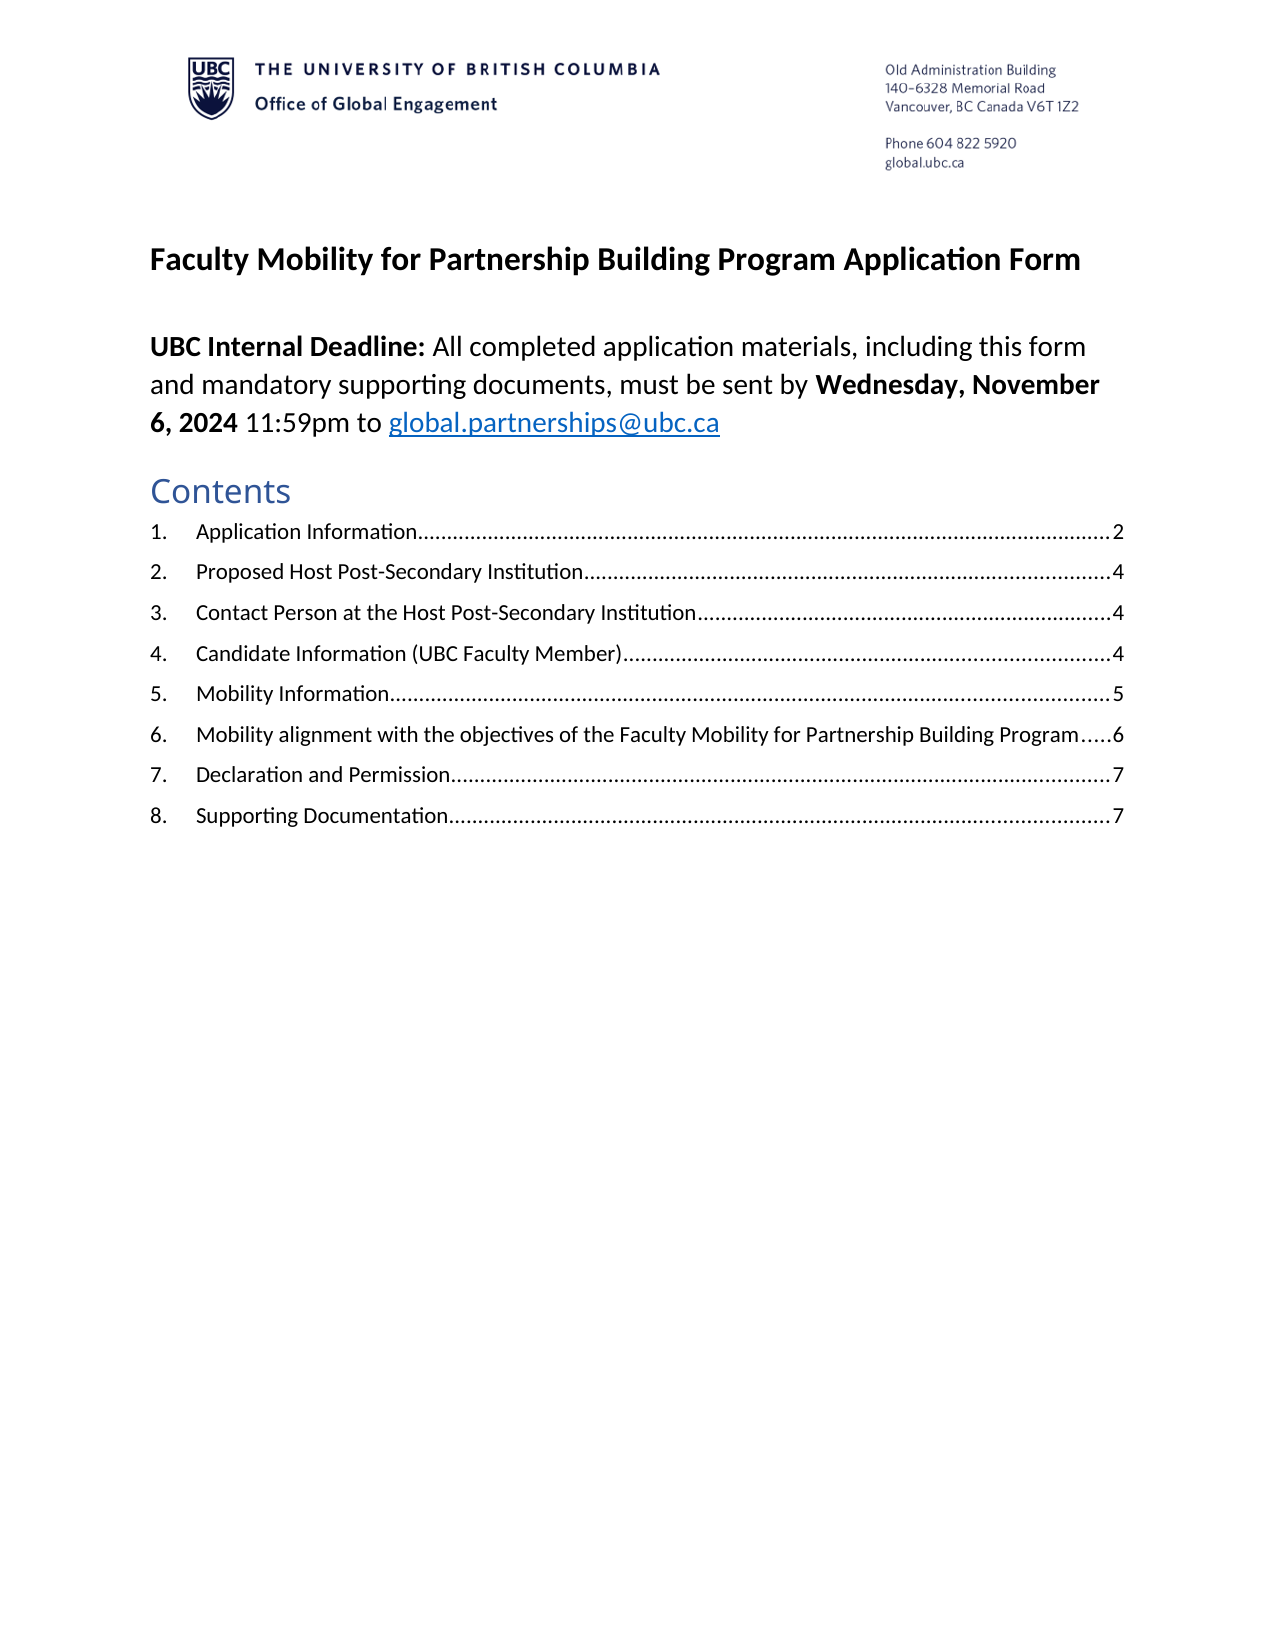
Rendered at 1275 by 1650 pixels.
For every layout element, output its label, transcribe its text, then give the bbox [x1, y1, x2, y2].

text UBC Internal Deadline: All completed application materials, including this form and mandatory supporting documents, must be sent by Wednesday, November 6, 2024 11:59pm to global.partnerships@ubc.ca [150, 328, 1125, 440]
text Faculty Mobility for Partnership Building Program Application Form [150, 238, 1125, 309]
picture [150, 37, 1125, 178]
